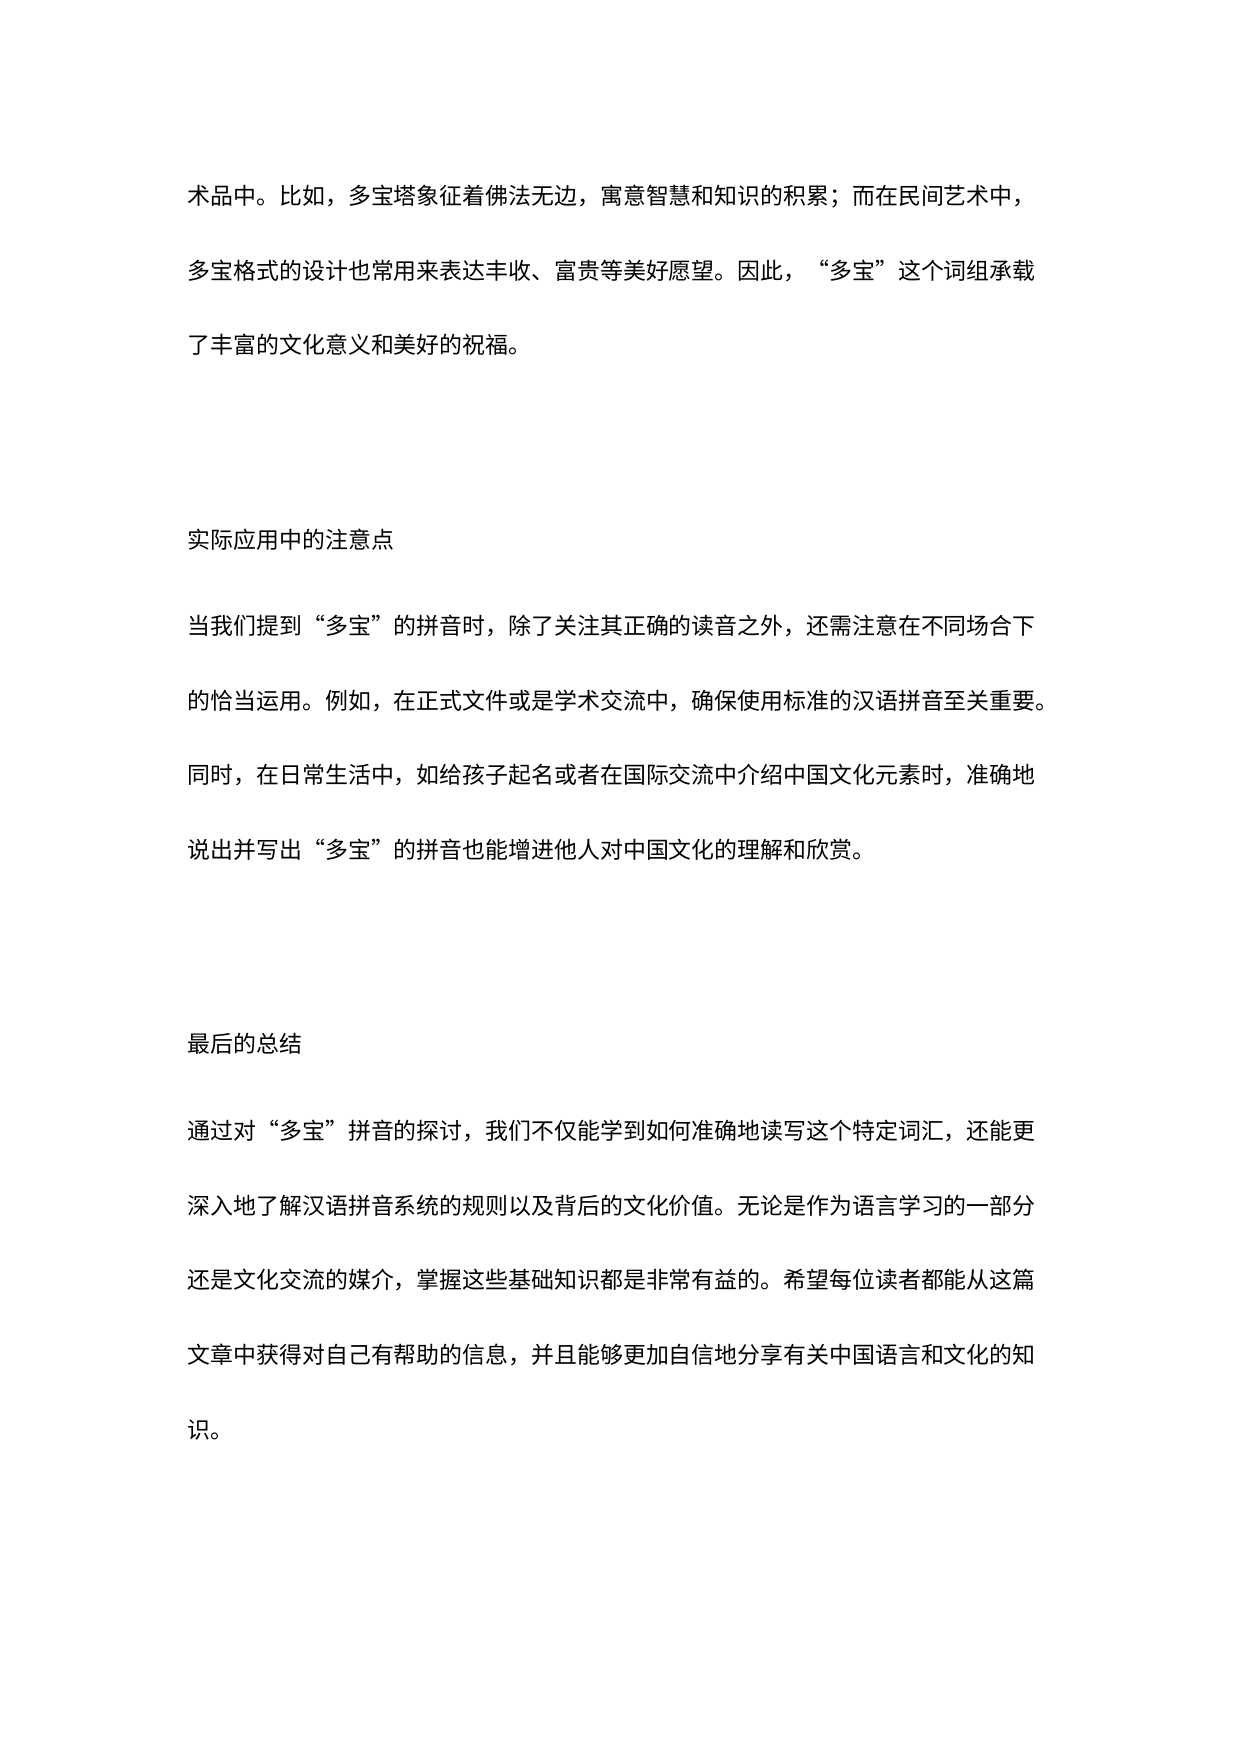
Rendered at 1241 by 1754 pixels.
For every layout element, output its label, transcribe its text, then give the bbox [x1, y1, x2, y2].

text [187, 162, 1053, 376]
text 通过对“多宝”拼音的探讨，我们不仅能学到如何准确地读写这个特定词汇，还能更深入地了解汉语拼音系统的规则以及背后的文化价值。无论是作为语言学习的一部分还是文化交流的媒介，掌握这些基础知识都是非常有益的。希望每位读者都能从这篇文章中获得对自己有帮助的信息，并且能够更加自信地分享有关中国语言和文化的知识。 [187, 1097, 1053, 1461]
text 最后的总结 [187, 1011, 1053, 1076]
text 实际应用中的注意点 [187, 506, 1053, 571]
text 当我们提到“多宝”的拼音时，除了关注其正确的读音之外，还需注意在不同场合下的恰当运用。例如，在正式文件或是学术交流中，确保使用标准的汉语拼音至关重要。同时，在日常生活中，如给孩子起名或者在国际交流中介绍中国文化元素时，准确地说出并写出“多宝”的拼音也能增进他人对中国文化的理解和欣赏。 [187, 592, 1053, 881]
